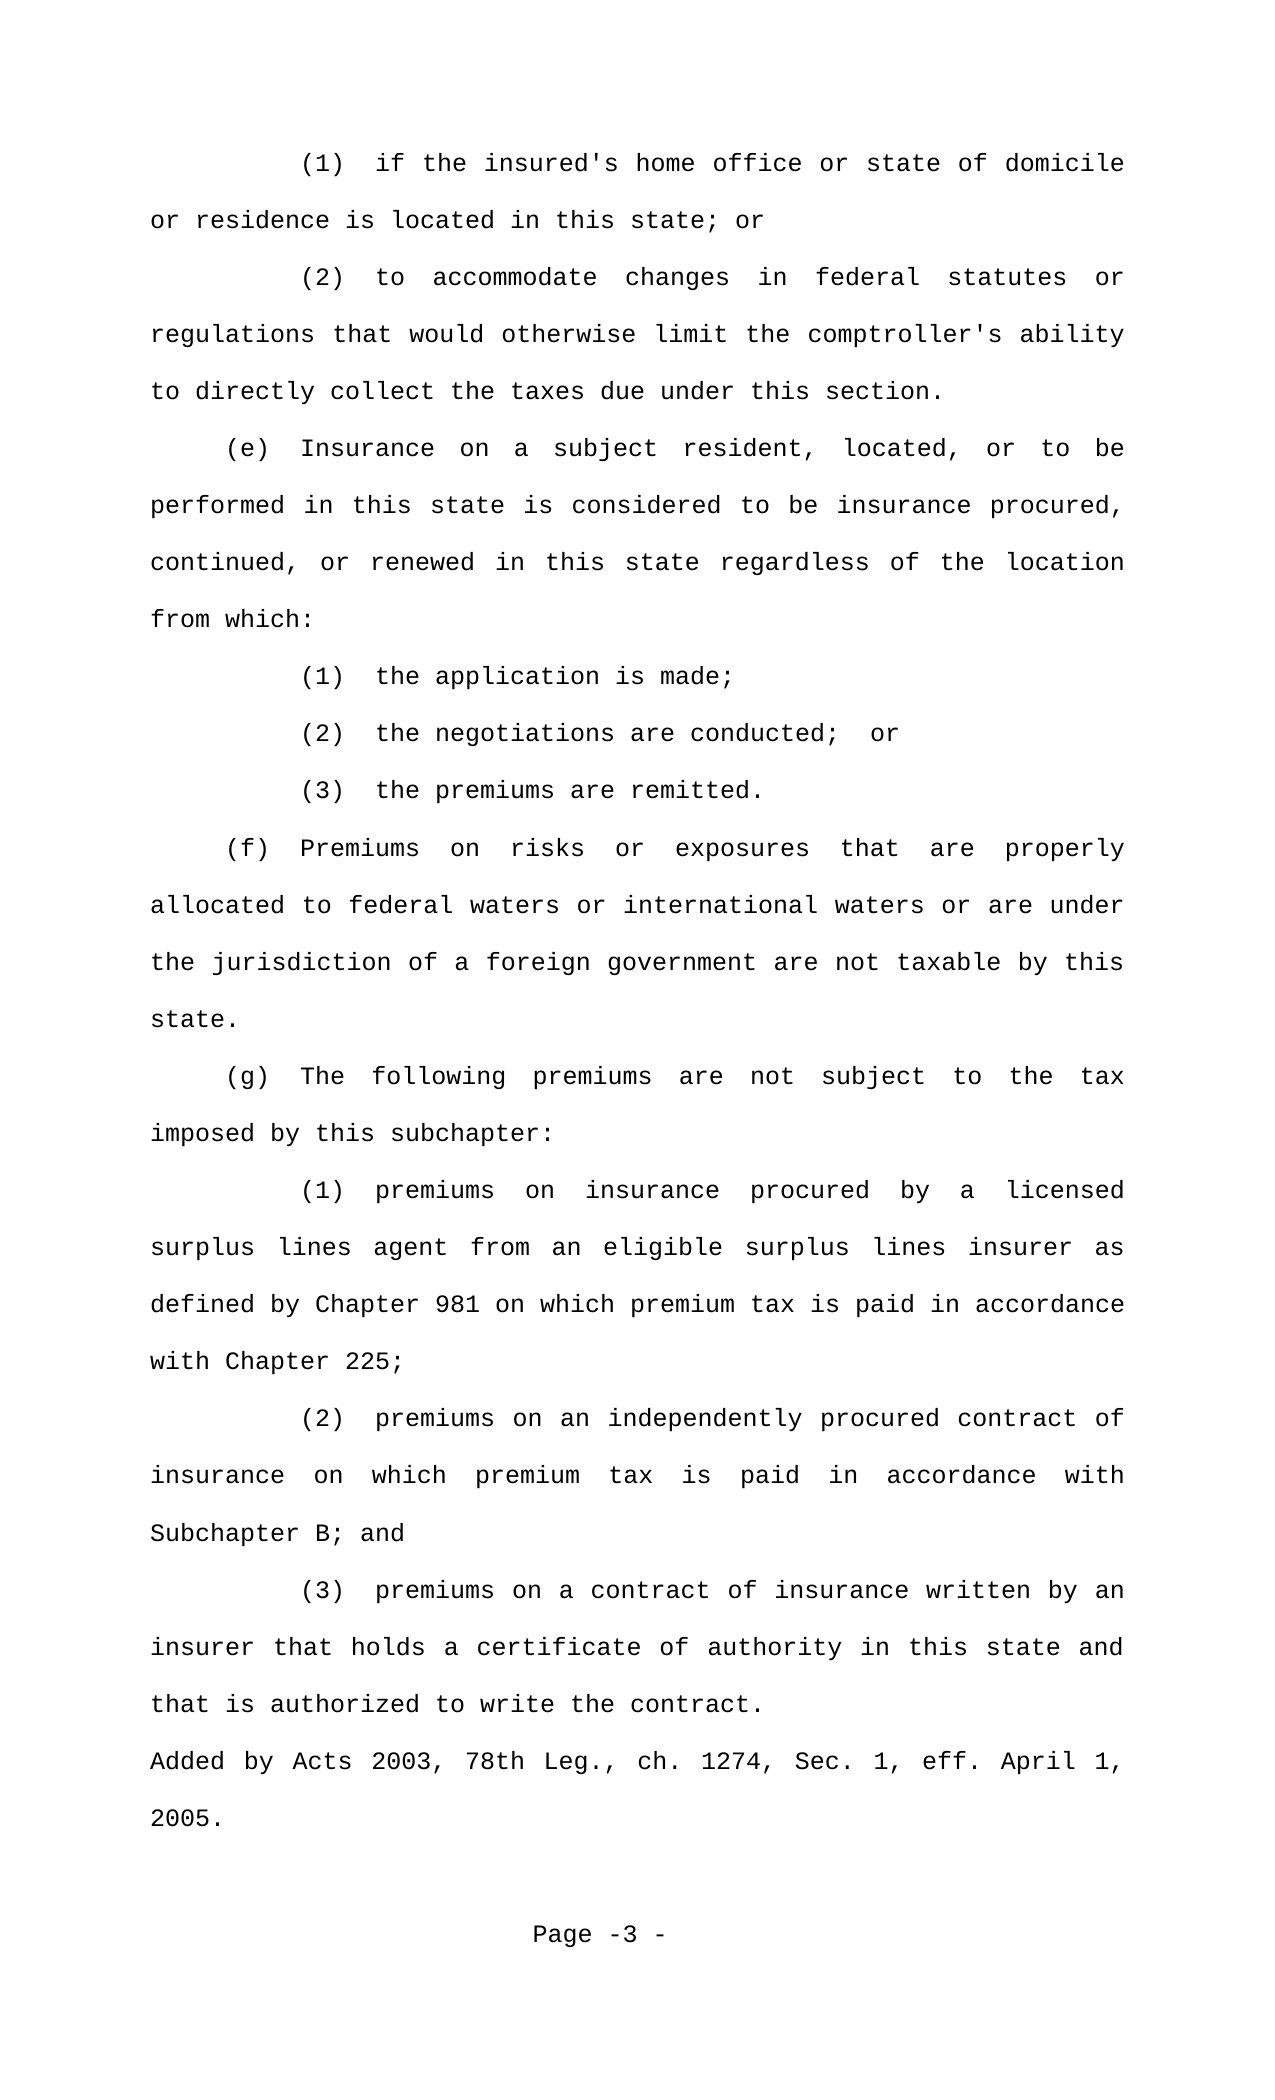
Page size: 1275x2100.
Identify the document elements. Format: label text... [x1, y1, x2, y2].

text (1) premiums on insurance procured by a licensed surplus lines agent from an eligible surplus lines insurer as defined by Chapter 981 on which premium tax is paid in accordance with Chapter 225; [150, 1177, 1125, 1377]
text (2) to accommodate changes in federal statutes or regulations that would otherwise limit the comptroller's ability to directly collect the taxes due under this section. [150, 264, 1125, 407]
text (1) if the insured's home office or state of domicile or residence is located in this state; or [150, 150, 1125, 236]
text (2) premiums on an independently procured contract of insurance on which premium tax is paid in accordance with Subchapter B; and [150, 1406, 1125, 1548]
text (1) the application is made; [150, 664, 1125, 692]
text (3) the premiums are remitted. [150, 778, 1125, 806]
text (e) Insurance on a subject resident, located, or to be performed in this state is considered to be insurance procured, continued, or renewed in this state regardless of the location from which: [150, 435, 1125, 635]
text Added by Acts 2003, 78th Leg., ch. 1274, Sec. 1, eff. April 1, 2005. [150, 1748, 1125, 1834]
text (2) the negotiations are conducted; or [150, 721, 1125, 749]
text (f) Premiums on risks or exposures that are properly allocated to federal waters or international waters or are under the jurisdiction of a foreign government are not taxable by this state. [150, 835, 1125, 1035]
text (3) premiums on a contract of insurance written by an insurer that holds a certificate of authority in this state and that is authorized to write the contract. [150, 1577, 1125, 1720]
text (g) The following premiums are not subject to the tax imposed by this subchapter: [150, 1063, 1125, 1149]
